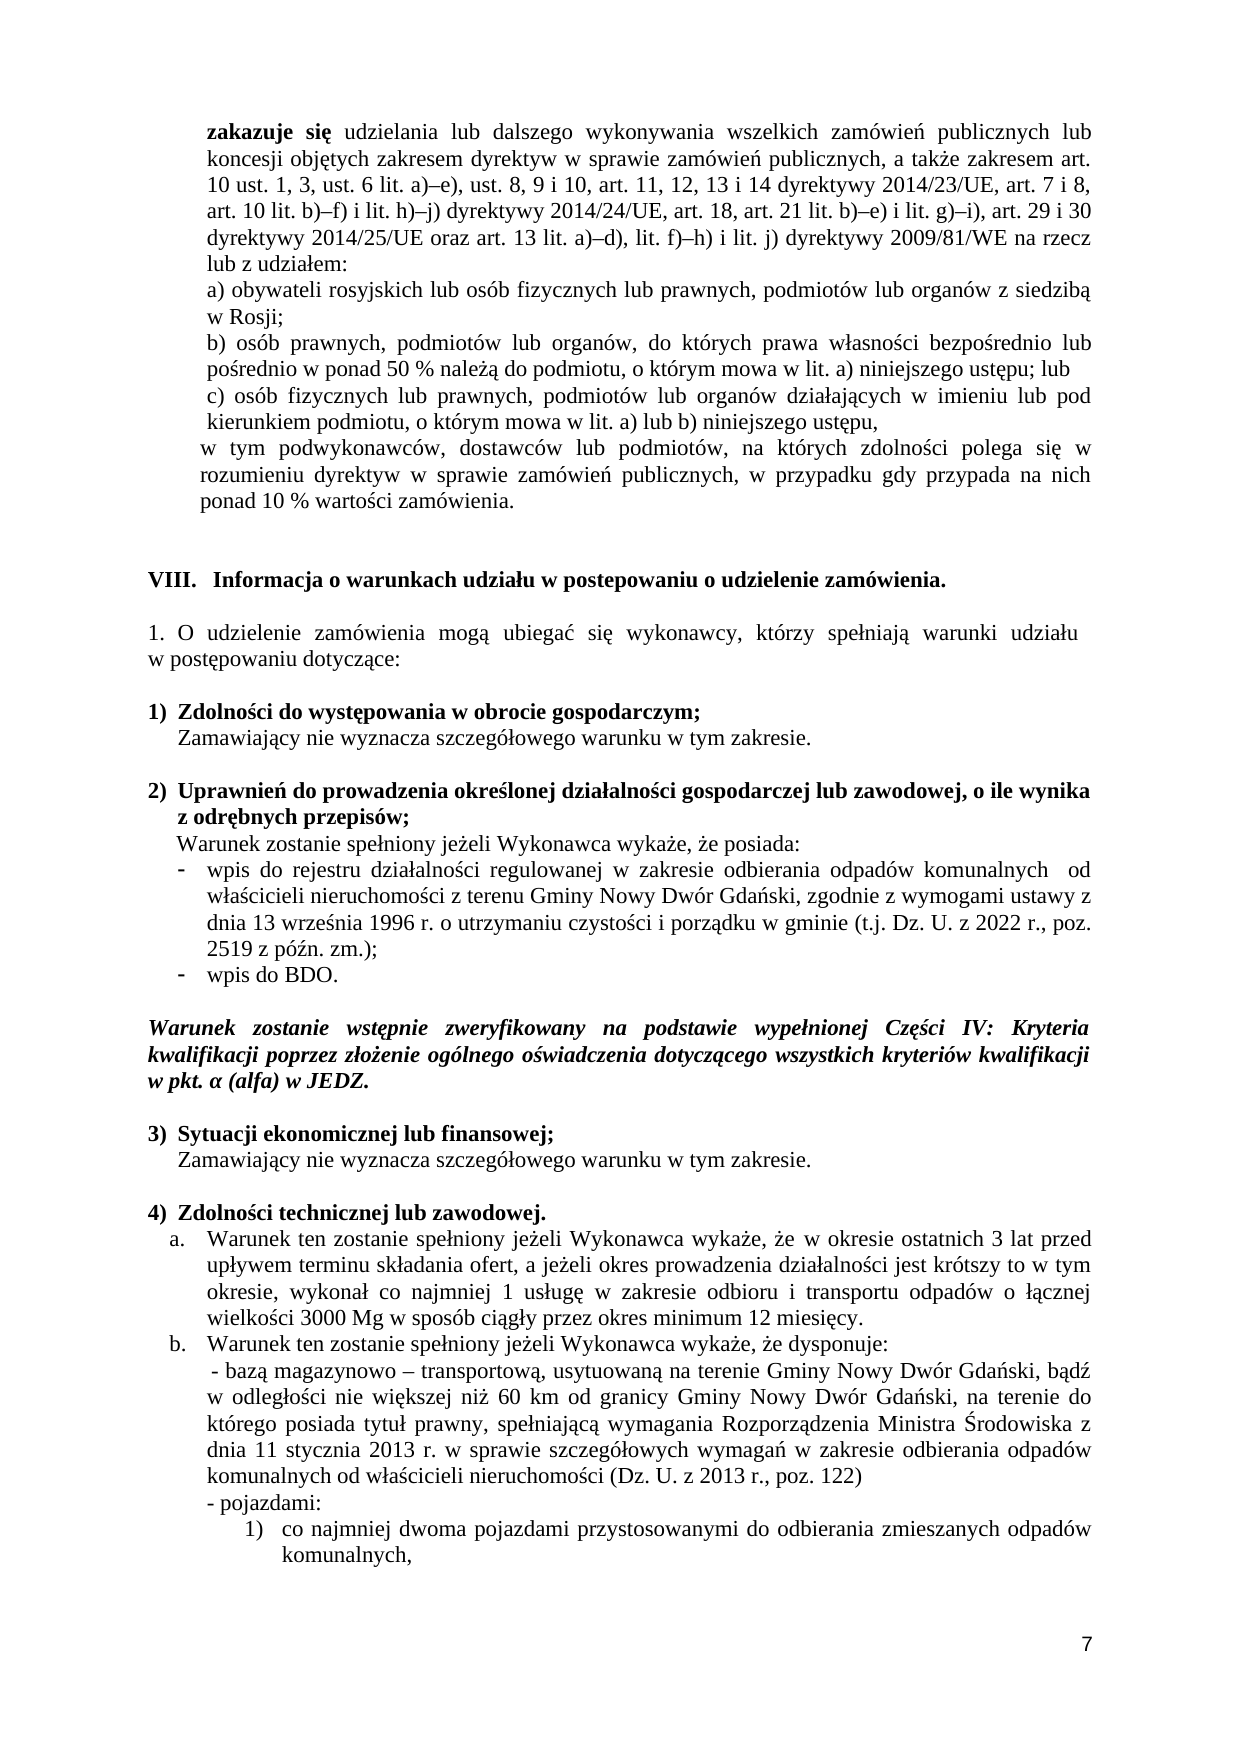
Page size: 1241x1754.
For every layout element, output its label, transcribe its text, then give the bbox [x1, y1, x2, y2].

list Warunek ten zostanie spełniony jeżeli Wykonawca wykaże, że w okresie ostatnich 3 lat przed upływem terminu składania ofert, a jeżeli okres prowadzenia działalności jest krótszy to w tym okresie, wykonał co najmniej 1 usługę w zakresie odbioru i transportu odpadów o łącznej wielkości 3000 Mg w sposób ciągły przez okres minimum 12 miesięcy. [169, 1225, 1093, 1331]
text Warunek zostanie wstępnie zweryfikowany na podstawie wypełnionej Części IV: Kryteria kwalifikacji poprzez złożenie ogólnego oświadczenia dotyczącego wszystkich kryteriów kwalifikacji w pkt. α (alfa) w JEDZ. [148, 1014, 1093, 1093]
list O udzielenie zamówienia mogą ubiegać się wykonawcy, którzy spełniają warunki udziału w postępowaniu dotyczące: [148, 619, 1093, 672]
list wpis do rejestru działalności regulowanej w zakresie odbierania odpadów komunalnych od właścicieli nieruchomości z terenu Gminy Nowy Dwór Gdański, zgodnie z wymogami ustawy z dnia 13 września 1996 r. o utrzymaniu czystości i porządku w gminie (t.j. Dz. U. z 2022 r., poz. 2519 z późn. zm.); [177, 856, 1093, 962]
text c) osób fizycznych lub prawnych, podmiotów lub organów działających w imieniu lub pod kierunkiem podmiotu, o którym mowa w lit. a) lub b) niniejszego ustępu, [207, 382, 1093, 434]
list Sytuacji ekonomicznej lub finansowej; [148, 1120, 1093, 1146]
text Zamawiający nie wyznacza szczegółowego warunku w tym zakresie. [177, 724, 1093, 751]
text b) osób prawnych, podmiotów lub organów, do których prawa własności bezpośrednio lub pośrednio w ponad 50 % należą do podmiotu, o którym mowa w lit. a) niniejszego ustępu; lub [207, 329, 1093, 382]
list - bazą magazynowo – transportową, usytuowaną na terenie Gminy Nowy Dwór Gdański, bądź w odległości nie większej niż 60 km od granicy Gminy Nowy Dwór Gdański, na terenie do którego posiada tytuł prawny, spełniającą wymagania Rozporządzenia Ministra Środowiska z dnia 11 stycznia 2013 r. w sprawie szczegółowych wymagań w zakresie odbierania odpadów komunalnych od właścicieli nieruchomości (Dz. U. z 2013 r., poz. 122) [177, 1357, 1093, 1489]
list Zdolności technicznej lub zawodowej. [148, 1199, 1093, 1225]
text zakazuje się udzielania lub dalszego wykonywania wszelkich zamówień publicznych lub koncesji objętych zakresem dyrektyw w sprawie zamówień publicznych, a także zakresem art. 10 ust. 1, 3, ust. 6 lit. a)–e), ust. 8, 9 i 10, art. 11, 12, 13 i 14 dyrektywy 2014/23/UE, art. 7 i 8, art. 10 lit. b)–f) i lit. h)–j) dyrektywy 2014/24/UE, art. 18, art. 21 lit. b)–e) i lit. g)–i), art. 29 i 30 dyrektywy 2014/25/UE oraz art. 13 lit. a)–d), lit. f)–h) i lit. j) dyrektywy 2009/81/WE na rzecz lub z udziałem: [207, 118, 1093, 276]
list Zdolności do występowania w obrocie gospodarczym; [148, 698, 1093, 724]
list wpis do BDO. [177, 962, 1093, 988]
list Warunek ten zostanie spełniony jeżeli Wykonawca wykaże, że dysponuje: [169, 1331, 1093, 1357]
list Uprawnień do prowadzenia określonej działalności gospodarczej lub zawodowej, o ile wynika z odrębnych przepisów; [148, 777, 1093, 830]
list w tym podwykonawców, dostawców lub podmiotów, na których zdolności polega się w rozumieniu dyrektyw w sprawie zamówień publicznych, w przypadku gdy przypada na nich ponad 10 % wartości zamówienia. [200, 434, 1093, 513]
text Warunek zostanie spełniony jeżeli Wykonawca wykaże, że posiada: [148, 830, 1093, 856]
text Zamawiający nie wyznacza szczegółowego warunku w tym zakresie. [177, 1146, 1093, 1172]
list co najmniej dwoma pojazdami przystosowanymi do odbierania zmieszanych odpadów komunalnych, [244, 1515, 1093, 1568]
list Informacja o warunkach udziału w postepowaniu o udzielenie zamówienia. [148, 566, 1093, 593]
text a) obywateli rosyjskich lub osób fizycznych lub prawnych, podmiotów lub organów z siedzibą w Rosji; [207, 276, 1093, 329]
list - pojazdami: [207, 1489, 1093, 1515]
